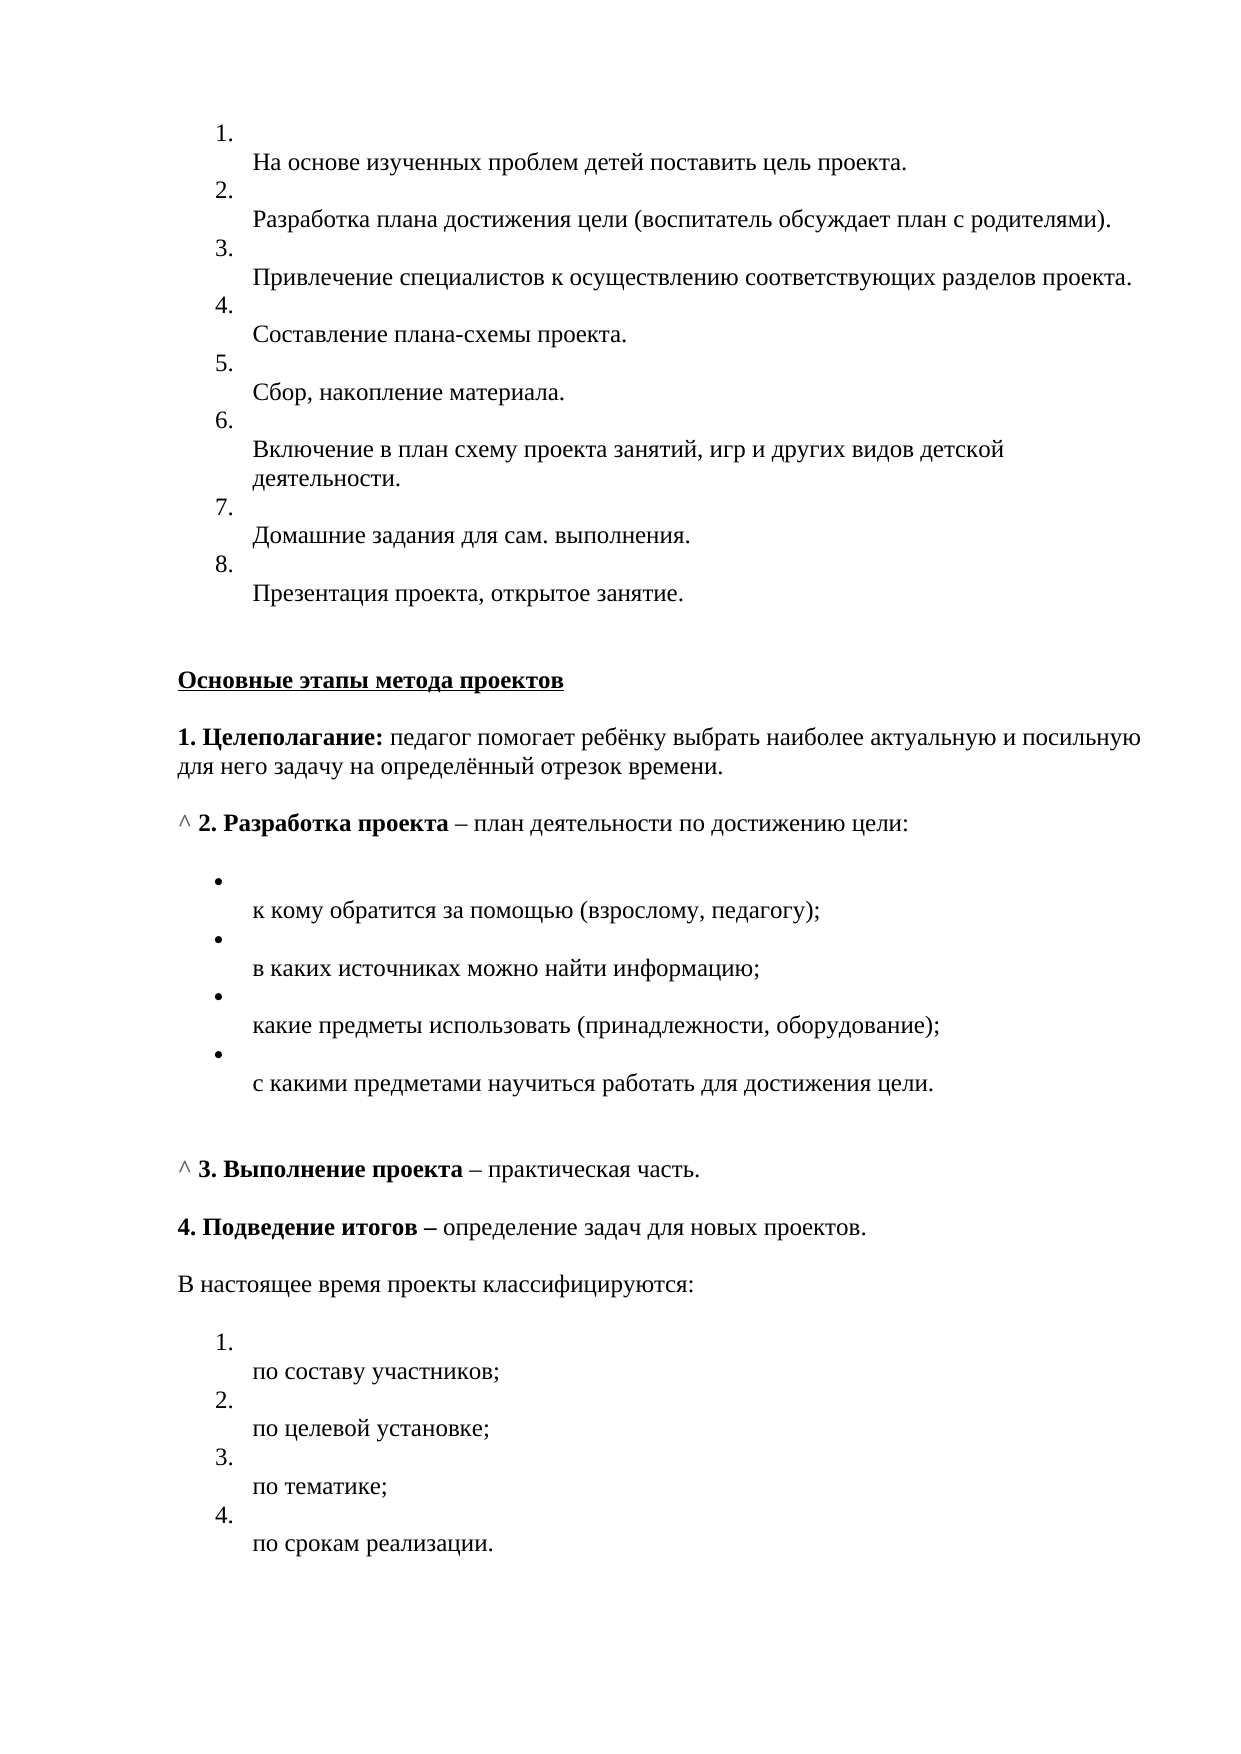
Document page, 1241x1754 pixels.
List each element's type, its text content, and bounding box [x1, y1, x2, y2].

list Составление плана-схемы проекта. [215, 291, 1152, 348]
list Включение в план схему проекта занятий, игр и других видов детской деятельности. [215, 406, 1152, 492]
list по целевой установке; [215, 1385, 1152, 1442]
list Презентация проекта, открытое занятие. [215, 549, 1152, 607]
list Домашние задания для сам. выполнения. [215, 492, 1152, 549]
list какие предметы использовать (принадлежности, оборудование); [215, 981, 1152, 1039]
list Привлечение специалистов к осуществлению соответствующих разделов проекта. [215, 233, 1152, 291]
list по составу участников; [215, 1327, 1152, 1385]
list в каких источниках можно найти информацию; [215, 924, 1152, 981]
list Сбор, накопление материала. [215, 348, 1152, 406]
list к кому обратится за помощью (взрослому, педагогу); [215, 866, 1152, 924]
text Основные этапы метода проектов 1. Целеполагание: педагог помогает ребёнку выбрать наиболее актуальную и посильную для него задачу на определённый отрезок времени. ^ 2. Разработка проекта – план деятельности по достижению цели: [177, 636, 1152, 837]
text ^ 3. Выполнение проекта – практическая часть. 4. Подведение итогов – определение задач для новых проектов. В настоящее время проекты классифицируются: [177, 1126, 1152, 1298]
list с какими предметами научиться работать для достижения цели. [215, 1039, 1152, 1096]
list Разработка плана достижения цели (воспитатель обсуждает план с родителями). [215, 176, 1152, 233]
list по тематике; [215, 1442, 1152, 1500]
list На основе изученных проблем детей поставить цель проекта. [215, 118, 1152, 176]
list по срокам реализации. [215, 1500, 1152, 1557]
